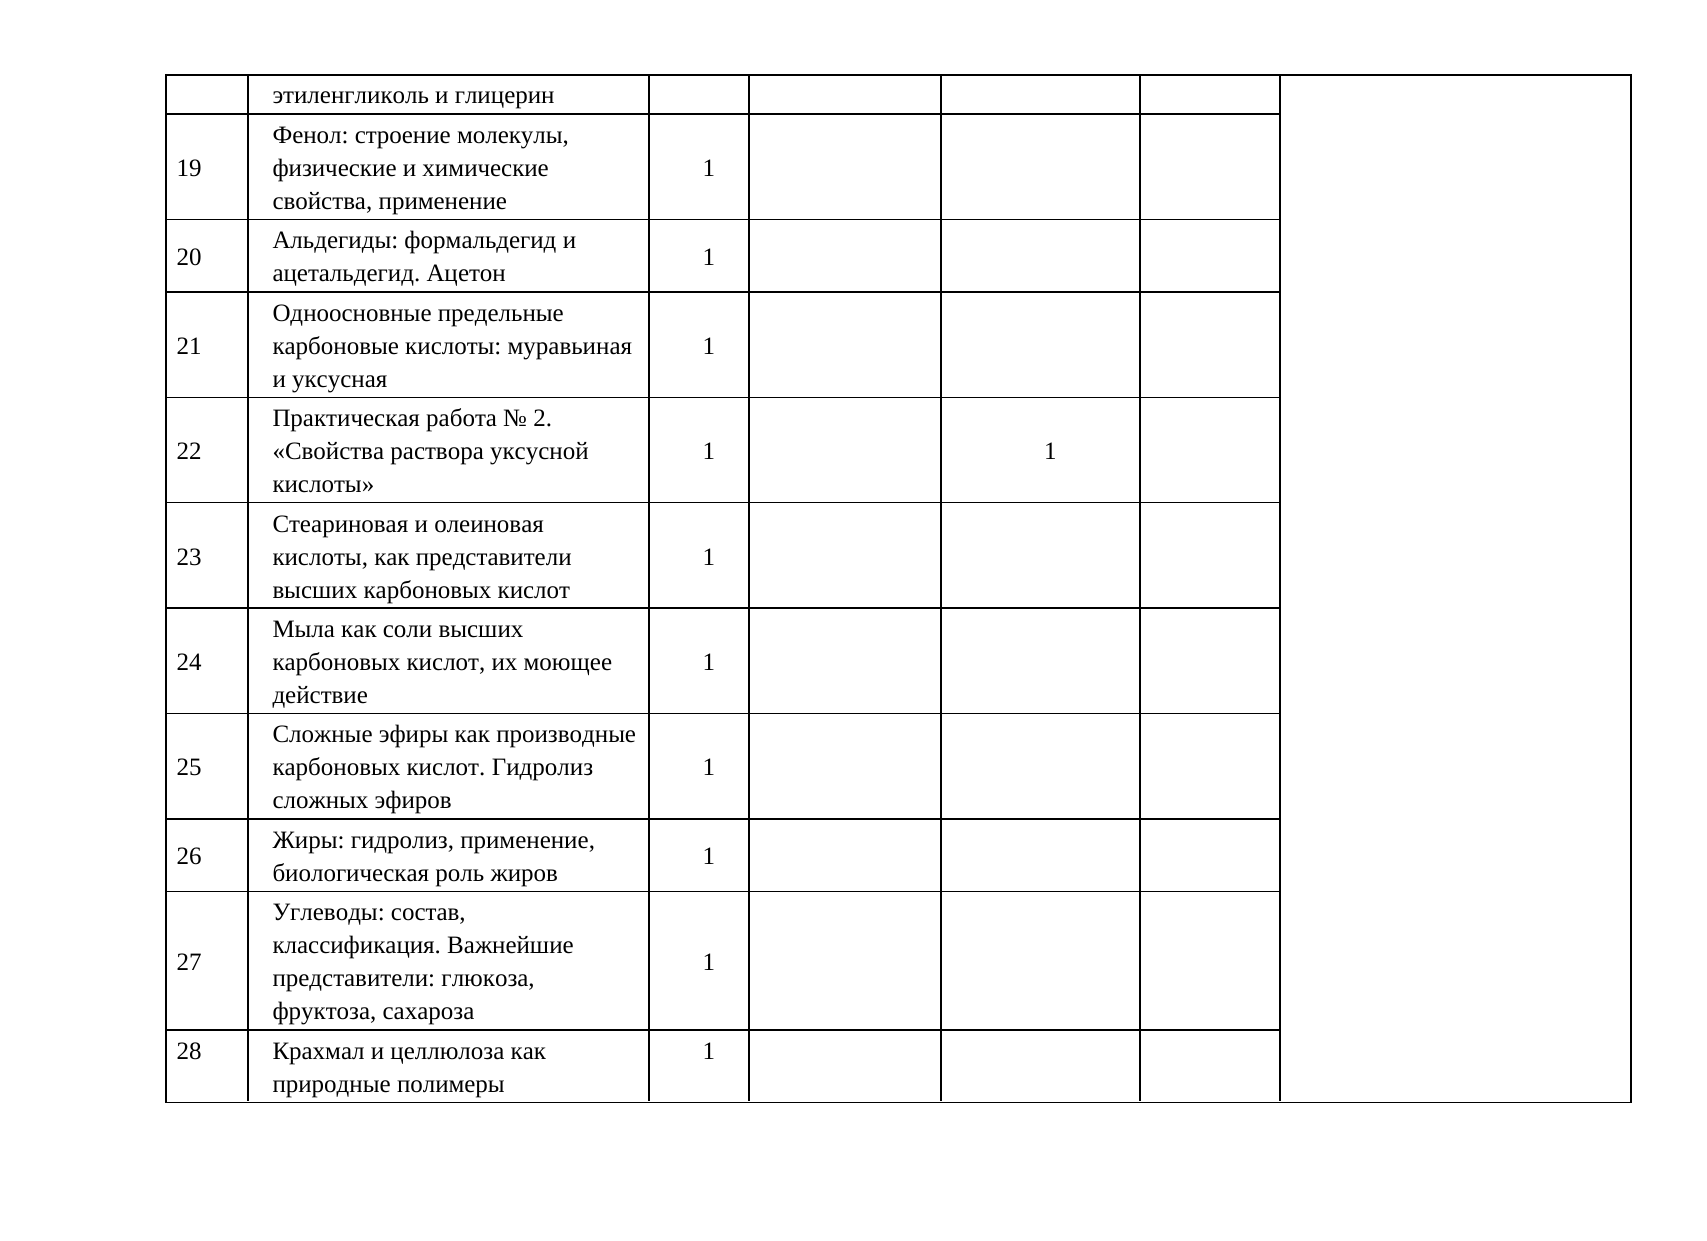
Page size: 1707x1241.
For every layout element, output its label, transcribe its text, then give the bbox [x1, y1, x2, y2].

table_cell 1 [650, 293, 748, 396]
table_cell 19 [167, 115, 247, 219]
table_cell 1 [650, 892, 748, 1029]
table_cell 1 [650, 115, 748, 219]
table_cell [750, 220, 940, 291]
table_cell [750, 293, 940, 396]
table_cell [942, 503, 1139, 607]
table_cell 24 [167, 609, 247, 713]
table_cell 1 [650, 220, 748, 291]
table_cell [1141, 1031, 1279, 1101]
table_cell Одноосновные предельные карбоновые кислоты: муравьиная и уксусная [249, 293, 648, 396]
table_cell 1 [942, 398, 1139, 502]
table_cell 1 [650, 398, 748, 502]
table_cell [942, 714, 1139, 818]
table_cell 18 [167, 76, 247, 113]
table_cell [942, 115, 1139, 219]
table_cell [1141, 609, 1279, 713]
table_cell Углеводы: состав, классификация. Важнейшие представители: глюкоза, фруктоза, сахароза [249, 892, 648, 1029]
table_cell [1141, 398, 1279, 502]
table_cell Стеариновая и олеиновая кислоты, как представители высших карбоновых кислот [249, 503, 648, 607]
table_cell [750, 503, 940, 607]
table_cell [942, 293, 1139, 396]
table_cell 1 [650, 714, 748, 818]
table_cell [942, 76, 1139, 113]
table_cell [942, 1031, 1139, 1101]
table_cell [942, 820, 1139, 891]
table_cell [750, 714, 940, 818]
table_cell 23 [167, 503, 247, 607]
table_cell [750, 398, 940, 502]
table_cell [942, 609, 1139, 713]
table_cell [1141, 820, 1279, 891]
table_cell Крахмал и целлюлоза как природные полимеры [249, 1031, 648, 1101]
table_cell 27 [167, 892, 247, 1029]
table_cell Фенол: строение молекулы, физические и химические свойства, применение [249, 115, 648, 219]
table_cell [750, 76, 940, 113]
table_cell 25 [167, 714, 247, 818]
table_cell 21 [167, 293, 247, 396]
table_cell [249, 76, 648, 113]
table_cell 1 [650, 503, 748, 607]
table_cell 1 [650, 820, 748, 891]
table_cell [750, 820, 940, 891]
table_cell [1141, 293, 1279, 396]
table_cell 1 [650, 609, 748, 713]
table_cell [1141, 714, 1279, 818]
table_cell [1141, 503, 1279, 607]
table_cell Сложные эфиры как производные карбоновых кислот. Гидролиз сложных эфиров [249, 714, 648, 818]
table_cell [750, 892, 940, 1029]
table_cell [942, 892, 1139, 1029]
table_cell 1 [650, 1031, 748, 1101]
table_cell Мыла как соли высших карбоновых кислот, их моющее действие [249, 609, 648, 713]
table_cell Жиры: гидролиз, применение, биологическая роль жиров [249, 820, 648, 891]
table_cell [942, 220, 1139, 291]
table_cell Альдегиды: формальдегид и ацетальдегид. Ацетон [249, 220, 648, 291]
table_cell [1141, 76, 1279, 113]
table_cell [1141, 115, 1279, 219]
table_cell [1141, 892, 1279, 1029]
table_cell [750, 1031, 940, 1101]
table_cell 22 [167, 398, 247, 502]
table_cell [750, 115, 940, 219]
table_cell 1 [650, 76, 748, 113]
table_cell Практическая работа № 2. «Свойства раствора уксусной кислоты» [249, 398, 648, 502]
table_cell 20 [167, 220, 247, 291]
table_cell 28 [167, 1031, 247, 1101]
table_cell 26 [167, 820, 247, 891]
table_cell [1141, 220, 1279, 291]
table_cell [750, 609, 940, 713]
